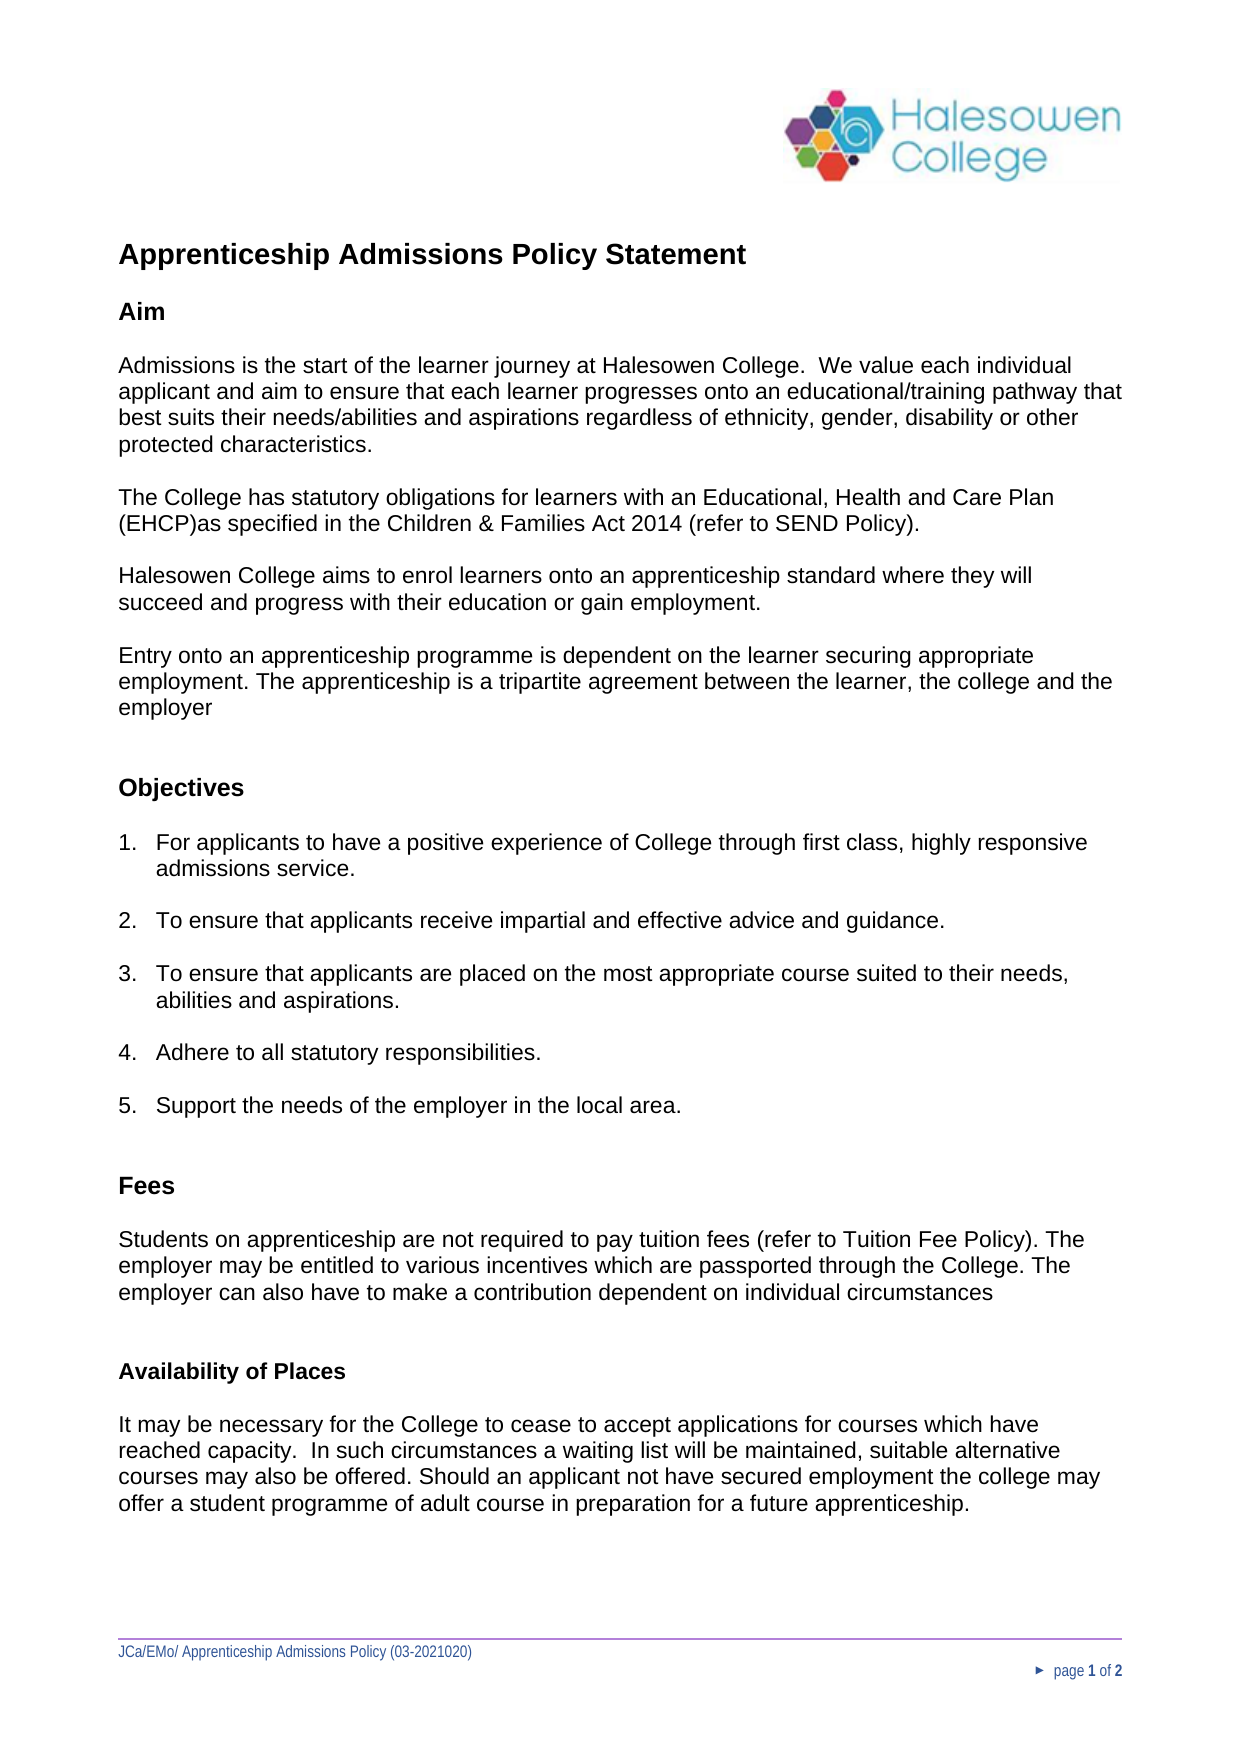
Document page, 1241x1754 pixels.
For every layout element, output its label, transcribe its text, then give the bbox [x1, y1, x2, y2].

list Adhere to all statutory responsibilities. [118, 1039, 1122, 1066]
text Availability of Places [118, 1358, 1122, 1384]
list Support the needs of the employer in the local area. [118, 1092, 1122, 1118]
list To ensure that applicants are placed on the most appropriate course suited to their needs, abilities and aspirations. [118, 960, 1122, 1013]
text Objectives [118, 773, 1122, 802]
text Halesowen College aims to enrol learners onto an apprenticeship standard where they will succeed and progress with their education or gain employment. [118, 562, 1122, 615]
list To ensure that applicants receive impartial and effective advice and guidance. [118, 907, 1122, 960]
text Fees [118, 1171, 1122, 1200]
text Admissions is the start of the learner journey at Halesowen College. We value each individual applicant and aim to ensure that each learner progresses onto an educational/training pathway that best suits their needs/abilities and aspirations regardless of ethnicity, gender, disability or other protected characteristics. [118, 352, 1122, 457]
subtitle Apprenticeship Admissions Policy Statement [118, 237, 1122, 270]
text The College has statutory obligations for learners with an Educational, Health and Care Plan (EHCP)as specified in the Children & Families Act 2014 (refer to SEND Policy). [118, 483, 1122, 536]
text It may be necessary for the College to cease to accept applications for courses which have reached capacity. In such circumstances a waiting list will be maintained, suitable alternative courses may also be offered. Should an applicant not have secured employment the college may offer a student programme of adult course in preparation for a future apprenticeship. [118, 1411, 1122, 1516]
text Students on apprenticeship are not required to pay tuition fees (refer to Tuition Fee Policy). The employer may be entitled to various incentives which are passported through the College. The employer can also have to make a contribution dependent on individual circumstances [118, 1226, 1122, 1305]
text Entry onto an apprenticeship programme is dependent on the learner securing appropriate employment. The apprenticeship is a tripartite agreement between the learner, the college and the employer [118, 642, 1122, 721]
picture [783, 88, 1123, 184]
text Aim [118, 297, 1122, 325]
list For applicants to have a positive experience of College through first class, highly responsive admissions service. [118, 828, 1122, 907]
